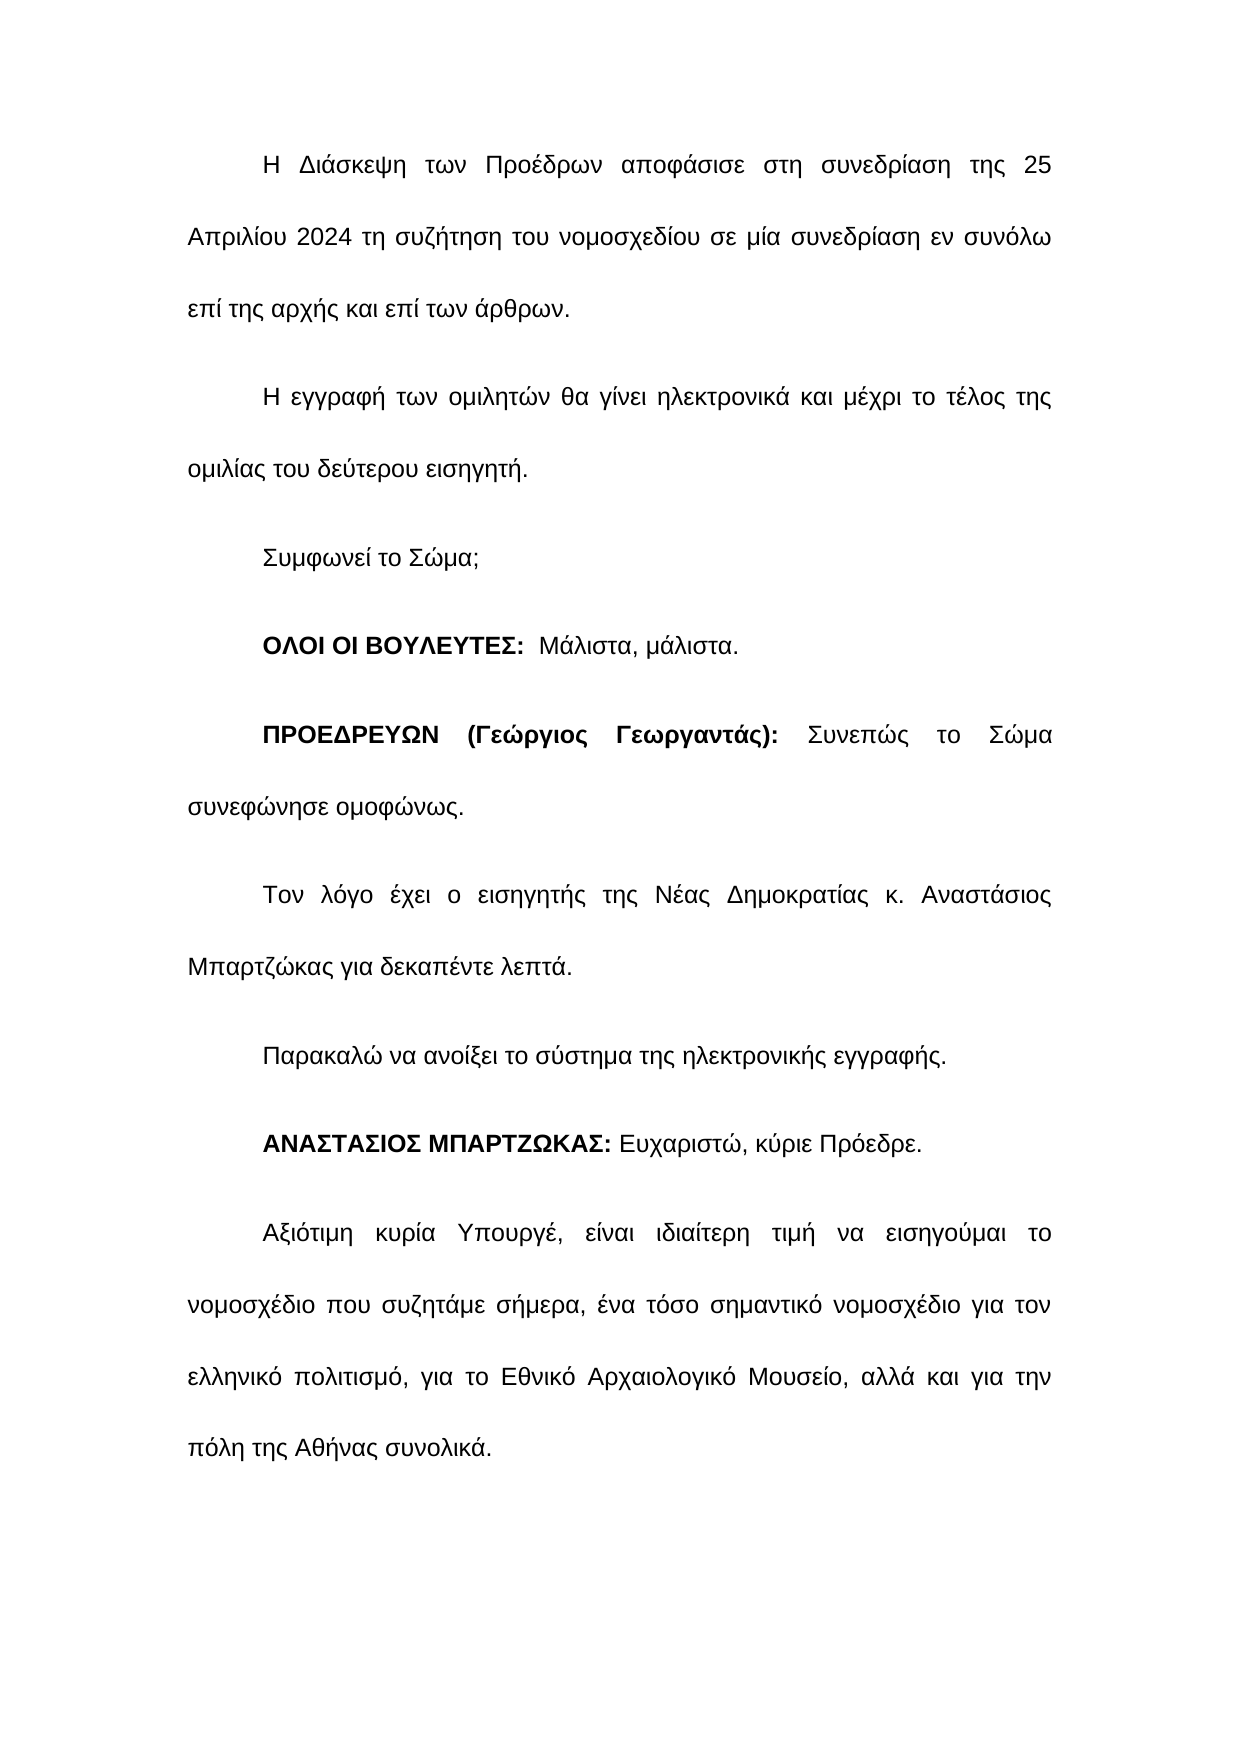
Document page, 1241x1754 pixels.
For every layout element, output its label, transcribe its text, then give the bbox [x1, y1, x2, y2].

text Συμφωνεί το Σώμα; [187, 543, 1053, 571]
text Η Διάσκεψη των Προέδρων αποφάσισε στη συνεδρίαση της 25 Απριλίου 2024 τη συζήτηση του νομοσχεδίου σε μία συνεδρίαση εν συνόλω επί της αρχής και επί των άρθρων. [187, 150, 1053, 322]
text ΠΡΟΕΔΡΕΥΩΝ (Γεώργιος Γεωργαντάς): Συνεπώς το Σώμα συνεφώνησε ομοφώνως. [187, 720, 1053, 820]
text Τον λόγο έχει ο εισηγητής της Νέας Δημοκρατίας κ. Αναστάσιος Μπαρτζώκας για δεκαπέντε λεπτά. [187, 880, 1053, 981]
text ΟΛΟΙ ΟΙ ΒΟΥΛΕΥΤΕΣ: Μάλιστα, μάλιστα. [187, 631, 1053, 660]
text Η εγγραφή των ομιλητών θα γίνει ηλεκτρονικά και μέχρι το τέλος της ομιλίας του δεύτερου εισηγητή. [187, 382, 1053, 483]
text Αξιότιμη κυρία Υπουργέ, είναι ιδιαίτερη τιμή να εισηγούμαι το νομοσχέδιο που συζητάμε σήμερα, ένα τόσο σημαντικό νομοσχέδιο για τον ελληνικό πολιτισμό, για το Εθνικό Αρχαιολογικό Μουσείο, αλλά και για την πόλη της Αθήνας συνολικά. [187, 1218, 1053, 1462]
text Παρακαλώ να ανοίξει το σύστημα της ηλεκτρονικής εγγραφής. [187, 1041, 1053, 1069]
text ΑΝΑΣΤΑΣΙΟΣ ΜΠΑΡΤΖΩΚΑΣ: Ευχαριστώ, κύριε Πρόεδρε. [187, 1129, 1053, 1158]
